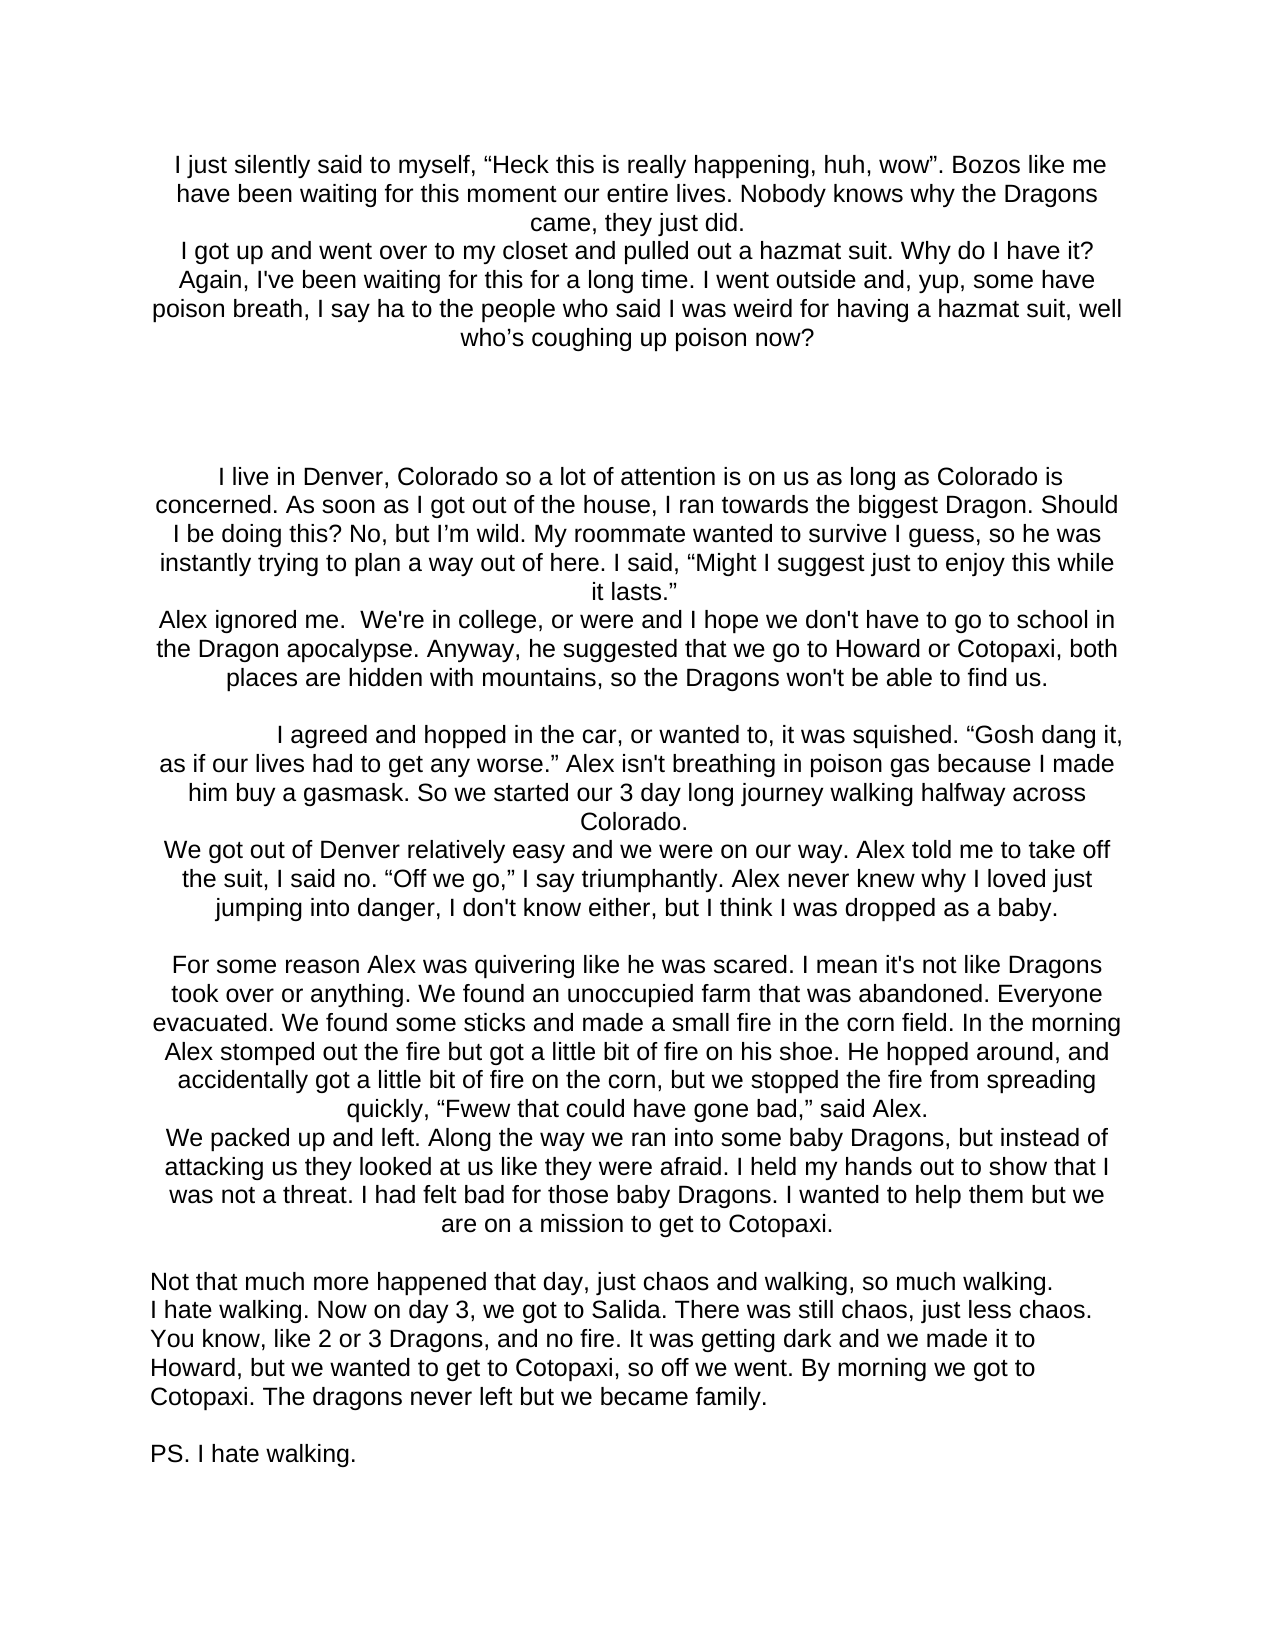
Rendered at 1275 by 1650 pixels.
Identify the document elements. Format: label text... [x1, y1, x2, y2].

text I hate walking. Now on day 3, we got to Salida. There was still chaos, just less chaos. You know, like 2 or 3 Dragons, and no fire. It was getting dark and we made it to Howard, but we wanted to get to Cotopaxi, so off we went. By morning we got to Cotopaxi. The dragons never left but we became family. [150, 1296, 1125, 1411]
text I live in Denver, Colorado so a lot of attention is on us as long as Colorado is concerned. As soon as I got out of the house, I ran towards the biggest Dragon. Should I be doing this? No, but I’m wild. My roommate wanted to survive I guess, so he was instantly trying to plan a way out of here. I said, “Might I suggest just to enjoy this while it lasts.” [150, 462, 1125, 606]
text Alex ignored me. We're in college, or were and I hope we don't have to go to school in the Dragon apocalypse. Anyway, he suggested that we go to Howard or Cotopaxi, both places are hidden with mountains, so the Dragons won't be able to find us. [150, 606, 1125, 692]
text PS. I hate walking. [150, 1439, 1125, 1468]
text I agreed and hopped in the car, or wanted to, it was squished. “Gosh dang it, as if our lives had to get any worse.” Alex isn't breathing in poison gas because I made him buy a gasmask. So we started our 3 day long journey walking halfway across Colorado. [150, 721, 1125, 836]
text We got out of Denver relatively easy and we were on our way. Alex told me to take off the suit, I said no. “Off we go,” I say triumphantly. Alex never knew why I loved just jumping into danger, I don't know either, but I think I was dropped as a baby. [150, 836, 1125, 922]
text We packed up and left. Along the way we ran into some baby Dragons, but instead of attacking us they looked at us like they were afraid. I held my hands out to show that I was not a threat. I had felt bad for those baby Dragons. I wanted to help them but we are on a mission to get to Cotopaxi. [150, 1123, 1125, 1238]
text Not that much more happened that day, just chaos and walking, so much walking. [150, 1267, 1125, 1296]
text I just silently said to myself, “Heck this is really happening, huh, wow”. Bozos like me have been waiting for this moment our entire lives. Nobody knows why the Dragons came, they just did. [150, 150, 1125, 236]
text For some reason Alex was quivering like he was scared. I mean it's not like Dragons took over or anything. We found an unoccupied farm that was abandoned. Everyone evacuated. We found some sticks and made a small fire in the corn field. In the morning Alex stomped out the fire but got a little bit of fire on his shoe. He hopped around, and accidentally got a little bit of fire on the corn, but we stopped the fire from spreading quickly, “Fwew that could have gone bad,” said Alex. [150, 951, 1125, 1123]
text I got up and went over to my closet and pulled out a hazmat suit. Why do I have it? Again, I've been waiting for this for a long time. I went outside and, yup, some have poison breath, I say ha to the people who said I was weird for having a hazmat suit, well who’s coughing up poison now? [150, 236, 1125, 351]
